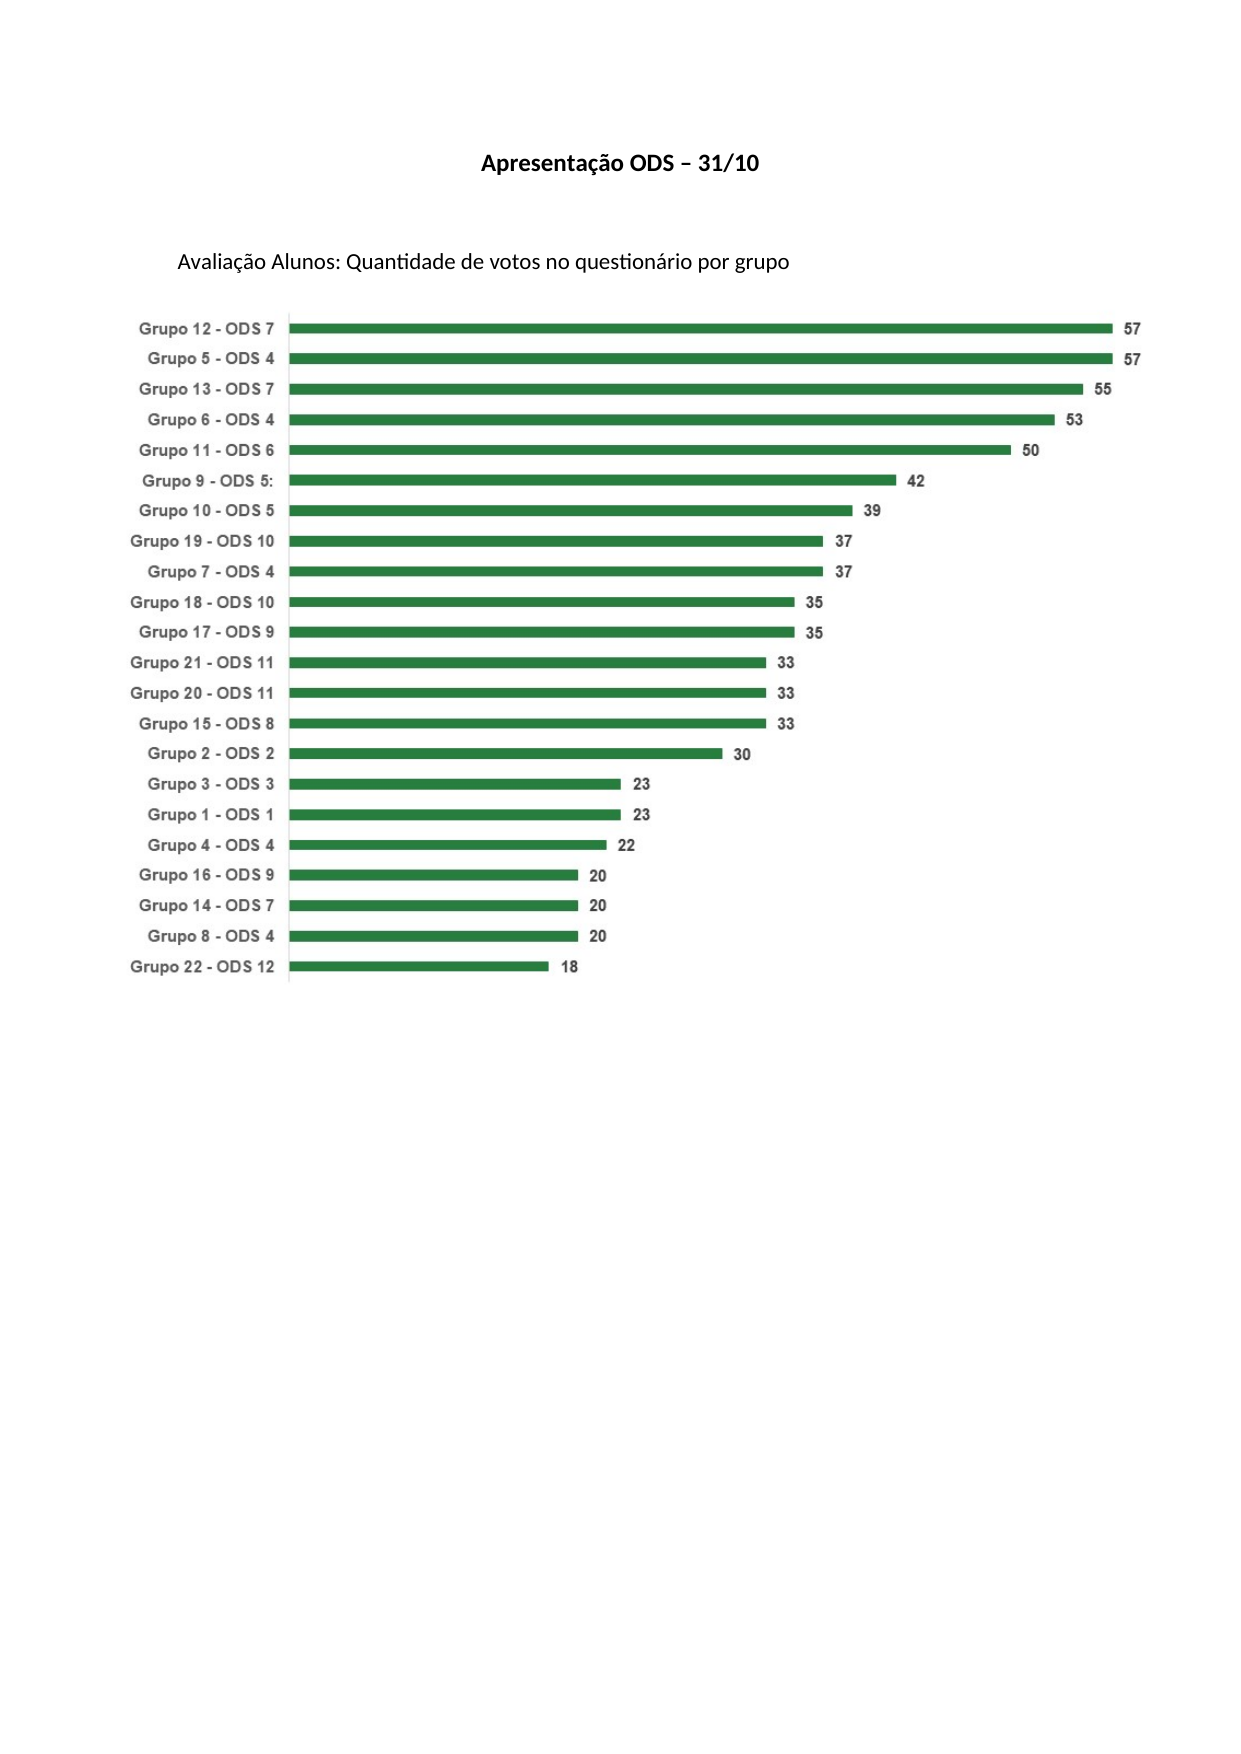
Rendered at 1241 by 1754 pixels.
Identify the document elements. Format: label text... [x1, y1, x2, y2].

text Apresentação ODS – 31/10 [177, 148, 1063, 178]
text Avaliação Alunos: Quantidade de votos no questionário por grupo [177, 247, 1063, 275]
picture [118, 293, 1175, 1002]
